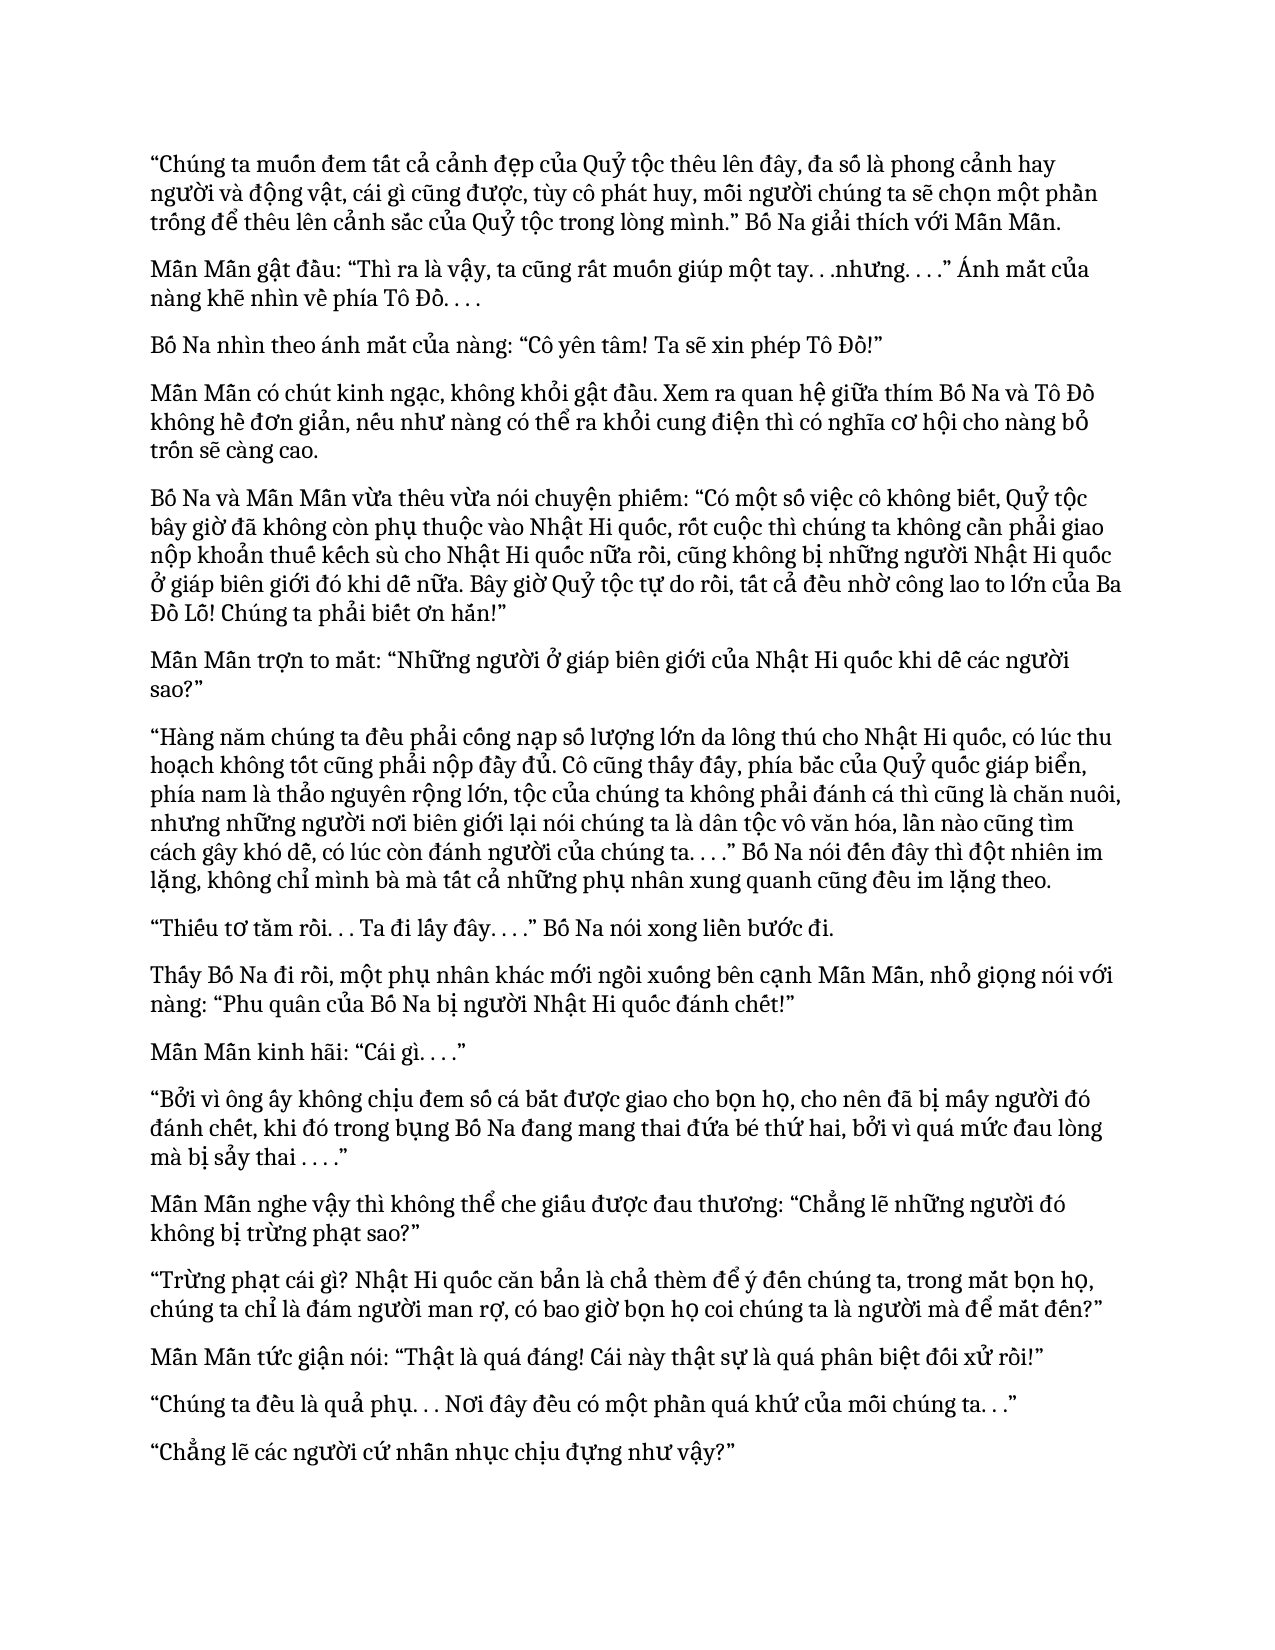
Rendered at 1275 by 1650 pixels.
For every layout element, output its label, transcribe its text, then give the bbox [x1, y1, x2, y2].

text Mẫn Mẫn trợn to mắt: “Những người ở giáp biên giới của Nhật Hi quốc khi dễ các người sao?” [150, 646, 1125, 704]
text “Chúng ta muốn đem tất cả cảnh đẹp của Quỷ tộc thêu lên đây, đa số là phong cảnh hay người và động vật, cái gì cũng được, tùy cô phát huy, mỗi người chúng ta sẽ chọn một phần trống để thêu lên cảnh sắc của Quỷ tộc trong lòng mình.” Bố Na giải thích với Mẫn Mẫn. [150, 150, 1125, 236]
text Bố Na và Mẫn Mẫn vừa thêu vừa nói chuyện phiếm: “Có một số việc cô không biết, Quỷ tộc bây giờ đã không còn phụ thuộc vào Nhật Hi quốc, rốt cuộc thì chúng ta không cần phải giao nộp khoản thuế kếch sù cho Nhật Hi quốc nữa rồi, cũng không bị những người Nhật Hi quốc ở giáp biên giới đó khi dễ nữa. Bây giờ Quỷ tộc tự do rồi, tất cả đều nhờ công lao to lớn của Ba Đồ Lỗ! Chúng ta phải biết ơn hắn!” [150, 484, 1125, 627]
text Bố Na nhìn theo ánh mắt của nàng: “Cô yên tâm! Ta sẽ xin phép Tô Đồ!” [150, 331, 1125, 360]
text “Hàng năm chúng ta đều phải cống nạp số lượng lớn da lông thú cho Nhật Hi quốc, có lúc thu hoạch không tốt cũng phải nộp đầy đủ. Cô cũng thấy đấy, phía bắc của Quỷ quốc giáp biển, phía nam là thảo nguyên rộng lớn, tộc của chúng ta không phải đánh cá thì cũng là chăn nuôi, nhưng những người nơi biên giới lại nói chúng ta là dân tộc vô văn hóa, lần nào cũng tìm cách gây khó dễ, có lúc còn đánh người của chúng ta. . . .” Bố Na nói đến đây thì đột nhiên im lặng, không chỉ mình bà mà tất cả những phụ nhân xung quanh cũng đều im lặng theo. [150, 722, 1125, 895]
text Mẫn Mẫn nghe vậy thì không thể che giấu được đau thương: “Chẳng lẽ những người đó không bị trừng phạt sao?” [150, 1190, 1125, 1247]
text “Bởi vì ông ấy không chịu đem số cá bắt được giao cho bọn họ, cho nên đã bị mấy người đó đánh chết, khi đó trong bụng Bố Na đang mang thai đứa bé thứ hai, bởi vì quá mức đau lòng mà bị sảy thai . . . .” [150, 1085, 1125, 1171]
text Mẫn Mẫn tức giận nói: “Thật là quá đáng! Cái này thật sự là quá phân biệt đối xử rồi!” [150, 1342, 1125, 1371]
text Thấy Bố Na đi rồi, một phụ nhân khác mới ngồi xuống bên cạnh Mẫn Mẫn, nhỏ giọng nói với nàng: “Phu quân của Bố Na bị người Nhật Hi quốc đánh chết!” [150, 961, 1125, 1019]
text Mẫn Mẫn gật đầu: “Thì ra là vậy, ta cũng rất muốn giúp một tay. . .nhưng. . . .” Ánh mắt của nàng khẽ nhìn về phía Tô Đồ. . . . [150, 255, 1125, 312]
text Mẫn Mẫn kinh hãi: “Cái gì. . . .” [150, 1037, 1125, 1066]
text “Trừng phạt cái gì? Nhật Hi quốc căn bản là chả thèm để ý đến chúng ta, trong mắt bọn họ, chúng ta chỉ là đám người man rợ, có bao giờ bọn họ coi chúng ta là người mà để mắt đến?” [150, 1266, 1125, 1324]
text “Chẳng lẽ các người cứ nhẫn nhục chịu đựng như vậy?” [150, 1437, 1125, 1466]
text Mẫn Mẫn có chút kinh ngạc, không khỏi gật đầu. Xem ra quan hệ giữa thím Bố Na và Tô Đồ không hề đơn giản, nếu như nàng có thể ra khỏi cung điện thì có nghĩa cơ hội cho nàng bỏ trốn sẽ càng cao. [150, 379, 1125, 465]
text “Thiếu tơ tằm rồi. . . Ta đi lấy đây. . . .” Bố Na nói xong liền bước đi. [150, 914, 1125, 942]
text “Chúng ta đều là quả phụ. . . Nơi đây đều có một phần quá khứ của mỗi chúng ta. . .” [150, 1390, 1125, 1419]
